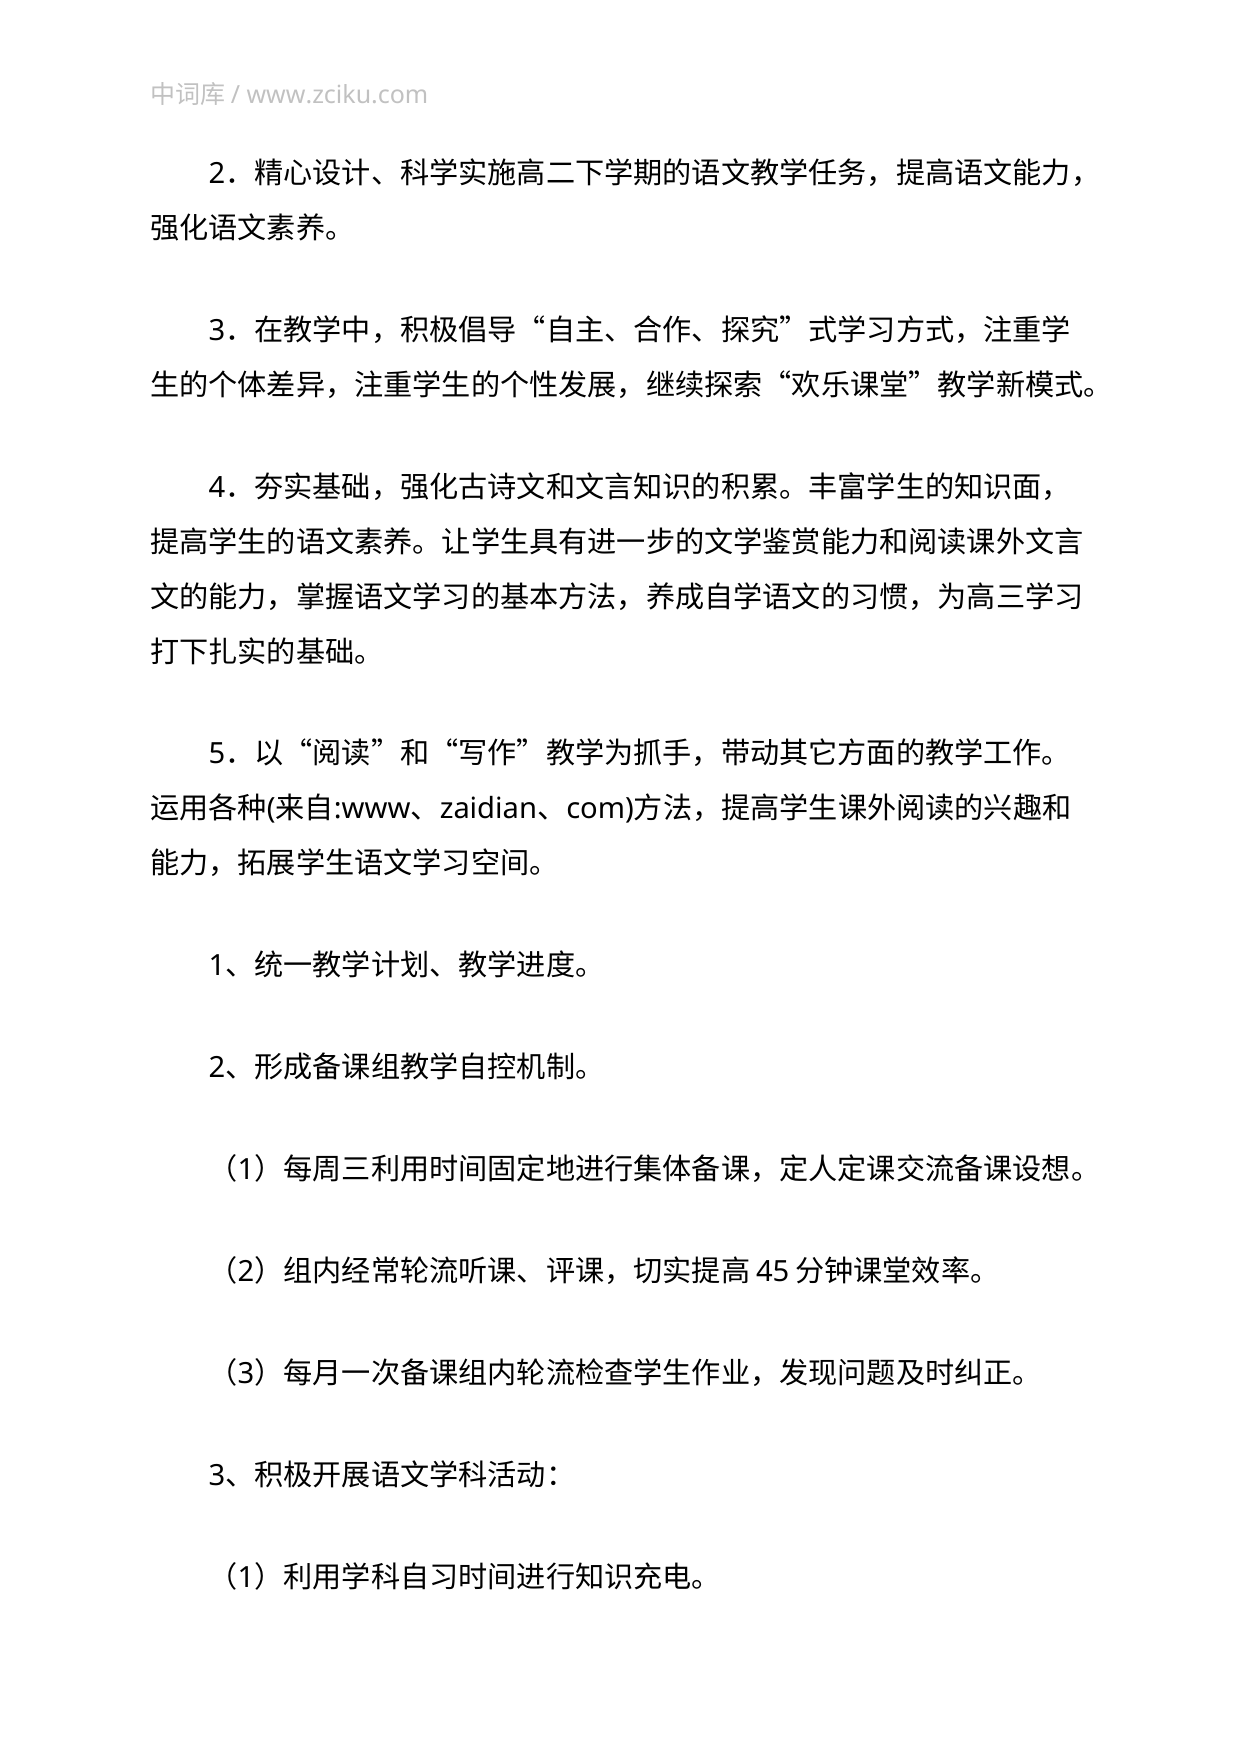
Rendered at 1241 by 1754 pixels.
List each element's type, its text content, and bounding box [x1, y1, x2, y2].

text 3．在教学中，积极倡导“自主、合作、探究”式学习方式，注重学生的个体差异，注重学生的个性发展，继续探索“欢乐课堂”教学新模式。 [150, 307, 1090, 404]
text （1）每周三利用时间固定地进行集体备课，定人定课交流备课设想。 [150, 1146, 1090, 1188]
text 1、统一教学计划、教学进度。 [150, 942, 1090, 984]
text 2、形成备课组教学自控机制。 [150, 1044, 1090, 1086]
text 2．精心设计、科学实施高二下学期的语文教学任务，提高语文能力，强化语文素养。 [150, 150, 1090, 247]
text 3、积极开展语文学科活动： [150, 1452, 1090, 1494]
text 5．以“阅读”和“写作”教学为抓手，带动其它方面的教学工作。运用各种(来自:www、zaidian、com)方法，提高学生课外阅读的兴趣和能力，拓展学生语文学习空间。 [150, 730, 1090, 882]
text 4．夯实基础，强化古诗文和文言知识的积累。丰富学生的知识面，提高学生的语文素养。让学生具有进一步的文学鉴赏能力和阅读课外文言文的能力，掌握语文学习的基本方法，养成自学语文的习惯，为高三学习打下扎实的基础。 [150, 463, 1090, 671]
text （2）组内经常轮流听课、评课，切实提高45分钟课堂效率。 [150, 1248, 1090, 1290]
text （3）每月一次备课组内轮流检查学生作业，发现问题及时纠正。 [150, 1350, 1090, 1392]
text （1）利用学科自习时间进行知识充电。 [150, 1554, 1090, 1596]
